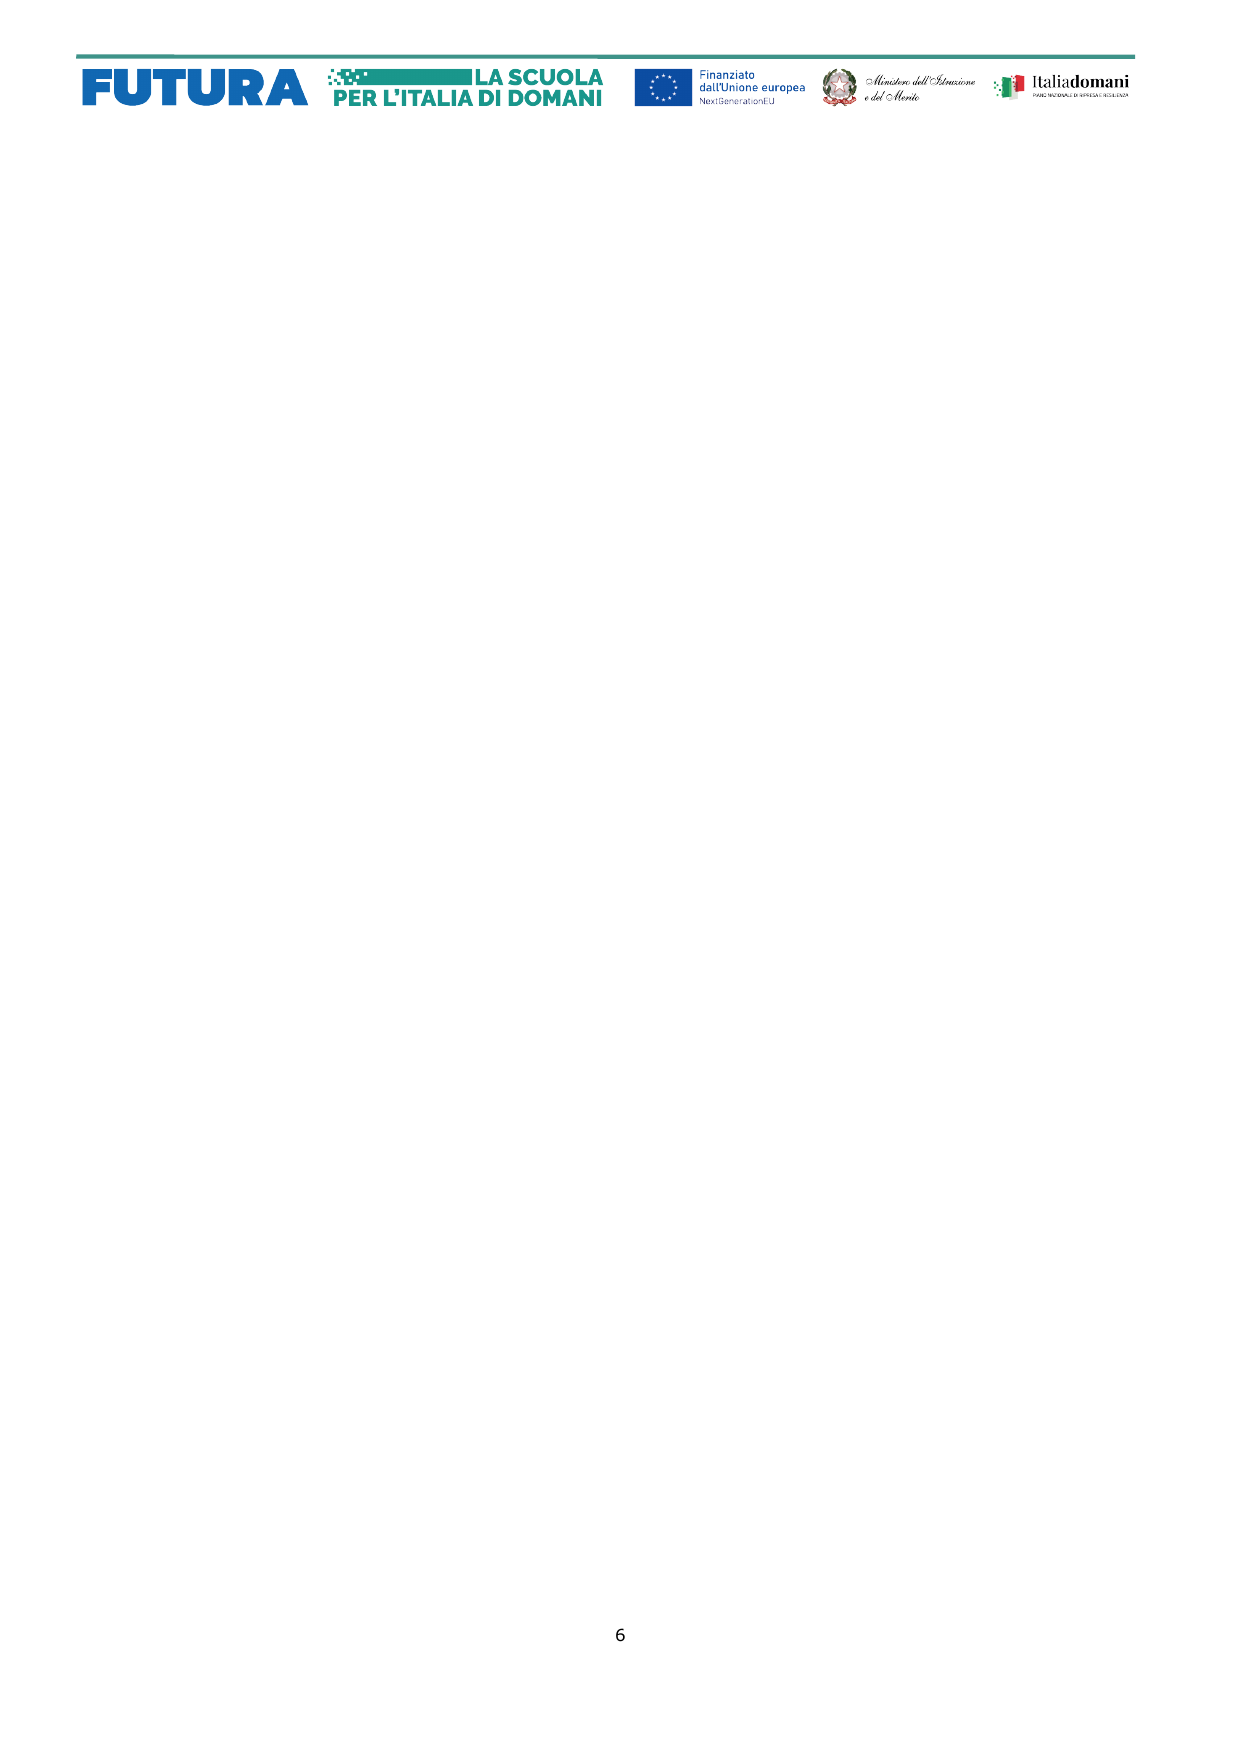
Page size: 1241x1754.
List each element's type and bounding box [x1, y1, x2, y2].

picture [80, 66, 1131, 109]
